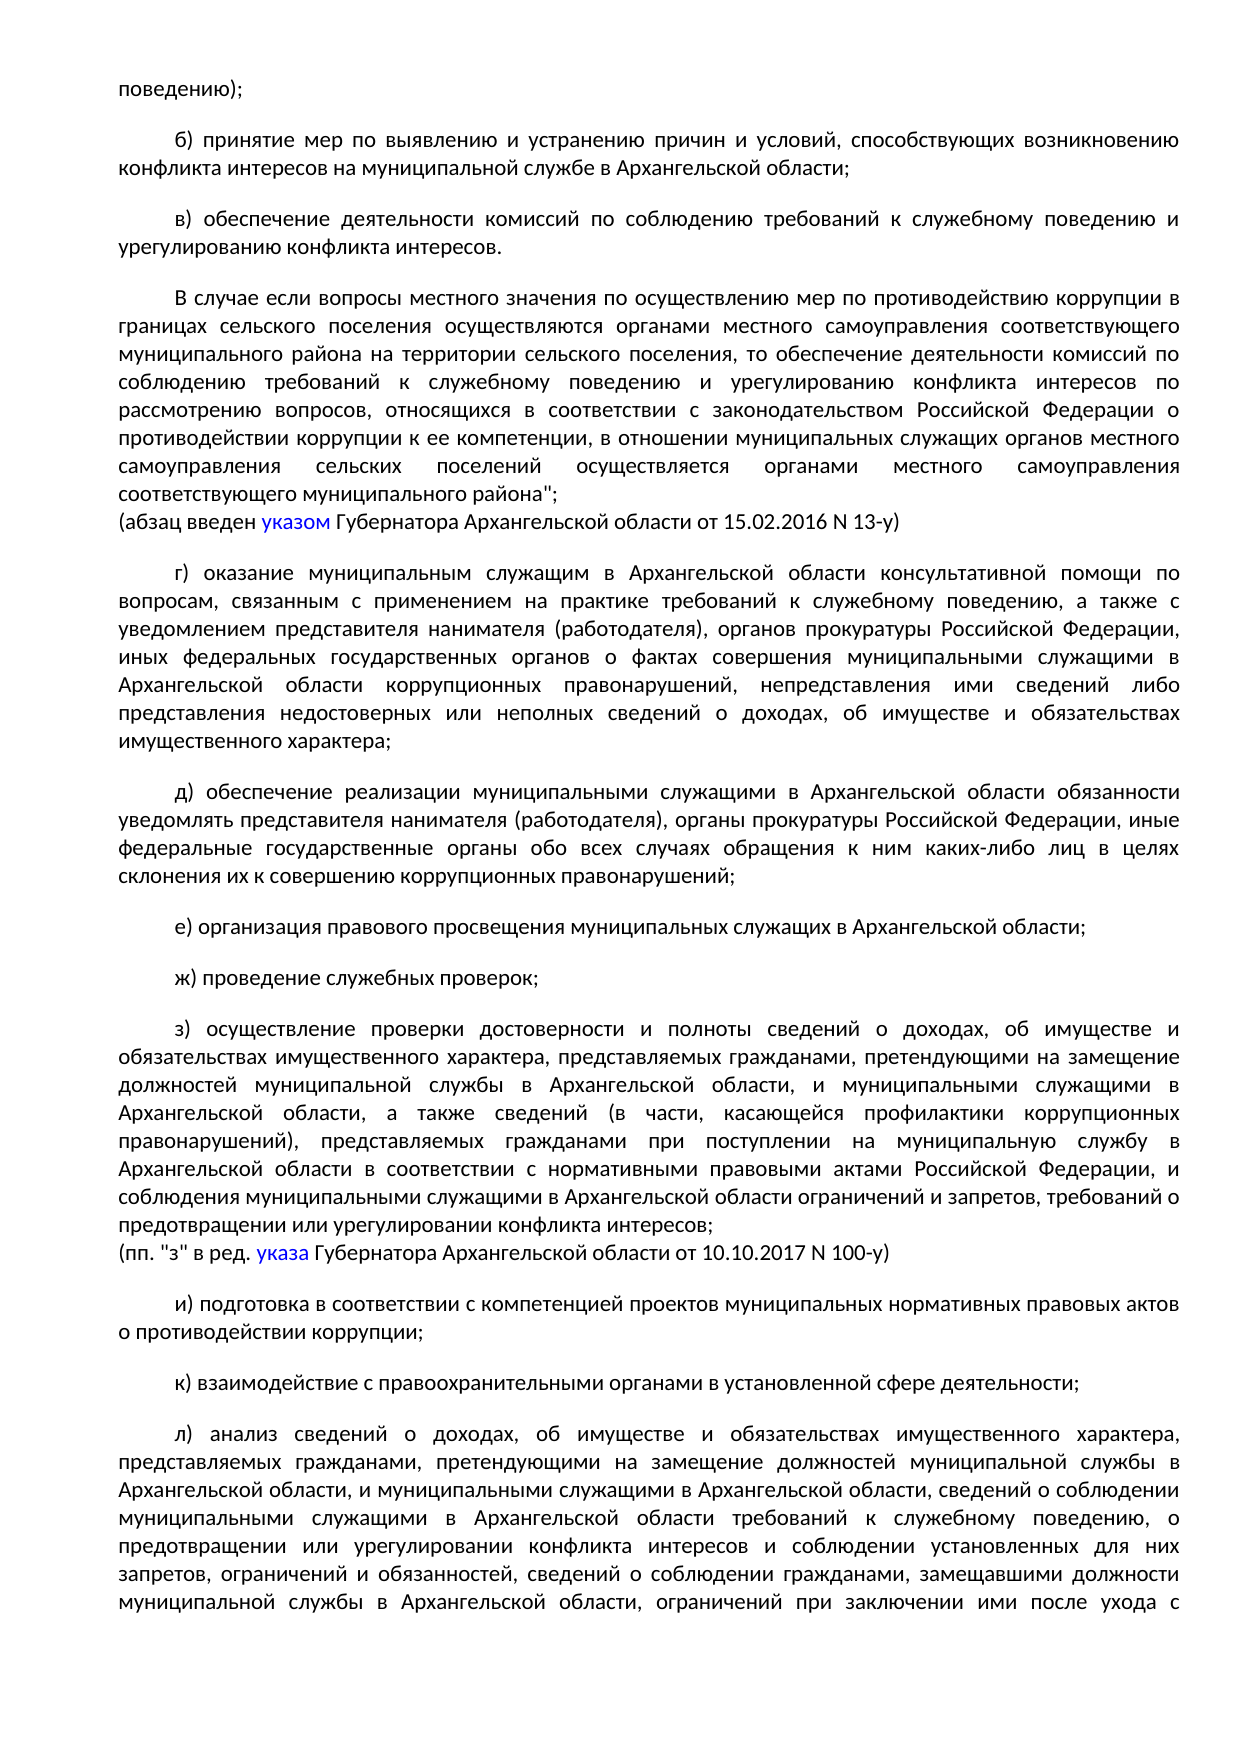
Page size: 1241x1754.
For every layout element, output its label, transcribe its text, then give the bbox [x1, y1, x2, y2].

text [118, 74, 1181, 102]
text д) обеспечение реализации муниципальными служащими в Архангельской области обязанности уведомлять представителя нанимателя (работодателя), органы прокуратуры Российской Федерации, иные федеральные государственные органы обо всех случаях обращения к ним каких-либо лиц в целях склонения их к совершению коррупционных правонарушений; [118, 777, 1181, 889]
text в) обеспечение деятельности комиссий по соблюдению требований к служебному поведению и урегулированию конфликта интересов. [118, 204, 1181, 260]
text В случае если вопросы местного значения по осуществлению мер по противодействию коррупции в границах сельского поселения осуществляются органами местного самоуправления соответствующего муниципального района на территории сельского поселения, то обеспечение деятельности комиссий по соблюдению требований к служебному поведению и урегулированию конфликта интересов по рассмотрению вопросов, относящихся в соответствии с законодательством Российской Федерации о противодействии коррупции к ее компетенции, в отношении муниципальных служащих органов местного самоуправления сельских поселений осуществляется органами местного самоуправления соответствующего муниципального района"; [118, 283, 1181, 507]
text (пп. "з" в ред. указа Губернатора Архангельской области от 10.10.2017 N 100-у) [118, 1238, 1181, 1266]
text з) осуществление проверки достоверности и полноты сведений о доходах, об имуществе и обязательствах имущественного характера, представляемых гражданами, претендующими на замещение должностей муниципальной службы в Архангельской области, и муниципальными служащими в Архангельской области, а также сведений (в части, касающейся профилактики коррупционных правонарушений), представляемых гражданами при поступлении на муниципальную службу в Архангельской области в соответствии с нормативными правовыми актами Российской Федерации, и соблюдения муниципальными служащими в Архангельской области ограничений и запретов, требований о предотвращении или урегулировании конфликта интересов; [118, 1014, 1181, 1238]
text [118, 1419, 1181, 1615]
text г) оказание муниципальным служащим в Архангельской области консультативной помощи по вопросам, связанным с применением на практике требований к служебному поведению, а также с уведомлением представителя нанимателя (работодателя), органов прокуратуры Российской Федерации, иных федеральных государственных органов о фактах совершения муниципальными служащими в Архангельской области коррупционных правонарушений, непредставления ими сведений либо представления недостоверных или неполных сведений о доходах, об имуществе и обязательствах имущественного характера; [118, 558, 1181, 754]
text (абзац введен указом Губернатора Архангельской области от 15.02.2016 N 13-у) [118, 507, 1181, 535]
text е) организация правового просвещения муниципальных служащих в Архангельской области; [118, 912, 1181, 940]
text б) принятие мер по выявлению и устранению причин и условий, способствующих возникновению конфликта интересов на муниципальной службе в Архангельской области; [118, 125, 1181, 181]
text ж) проведение служебных проверок; [118, 963, 1181, 991]
text и) подготовка в соответствии с компетенцией проектов муниципальных нормативных правовых актов о противодействии коррупции; [118, 1289, 1181, 1345]
text к) взаимодействие с правоохранительными органами в установленной сфере деятельности; [118, 1368, 1181, 1396]
